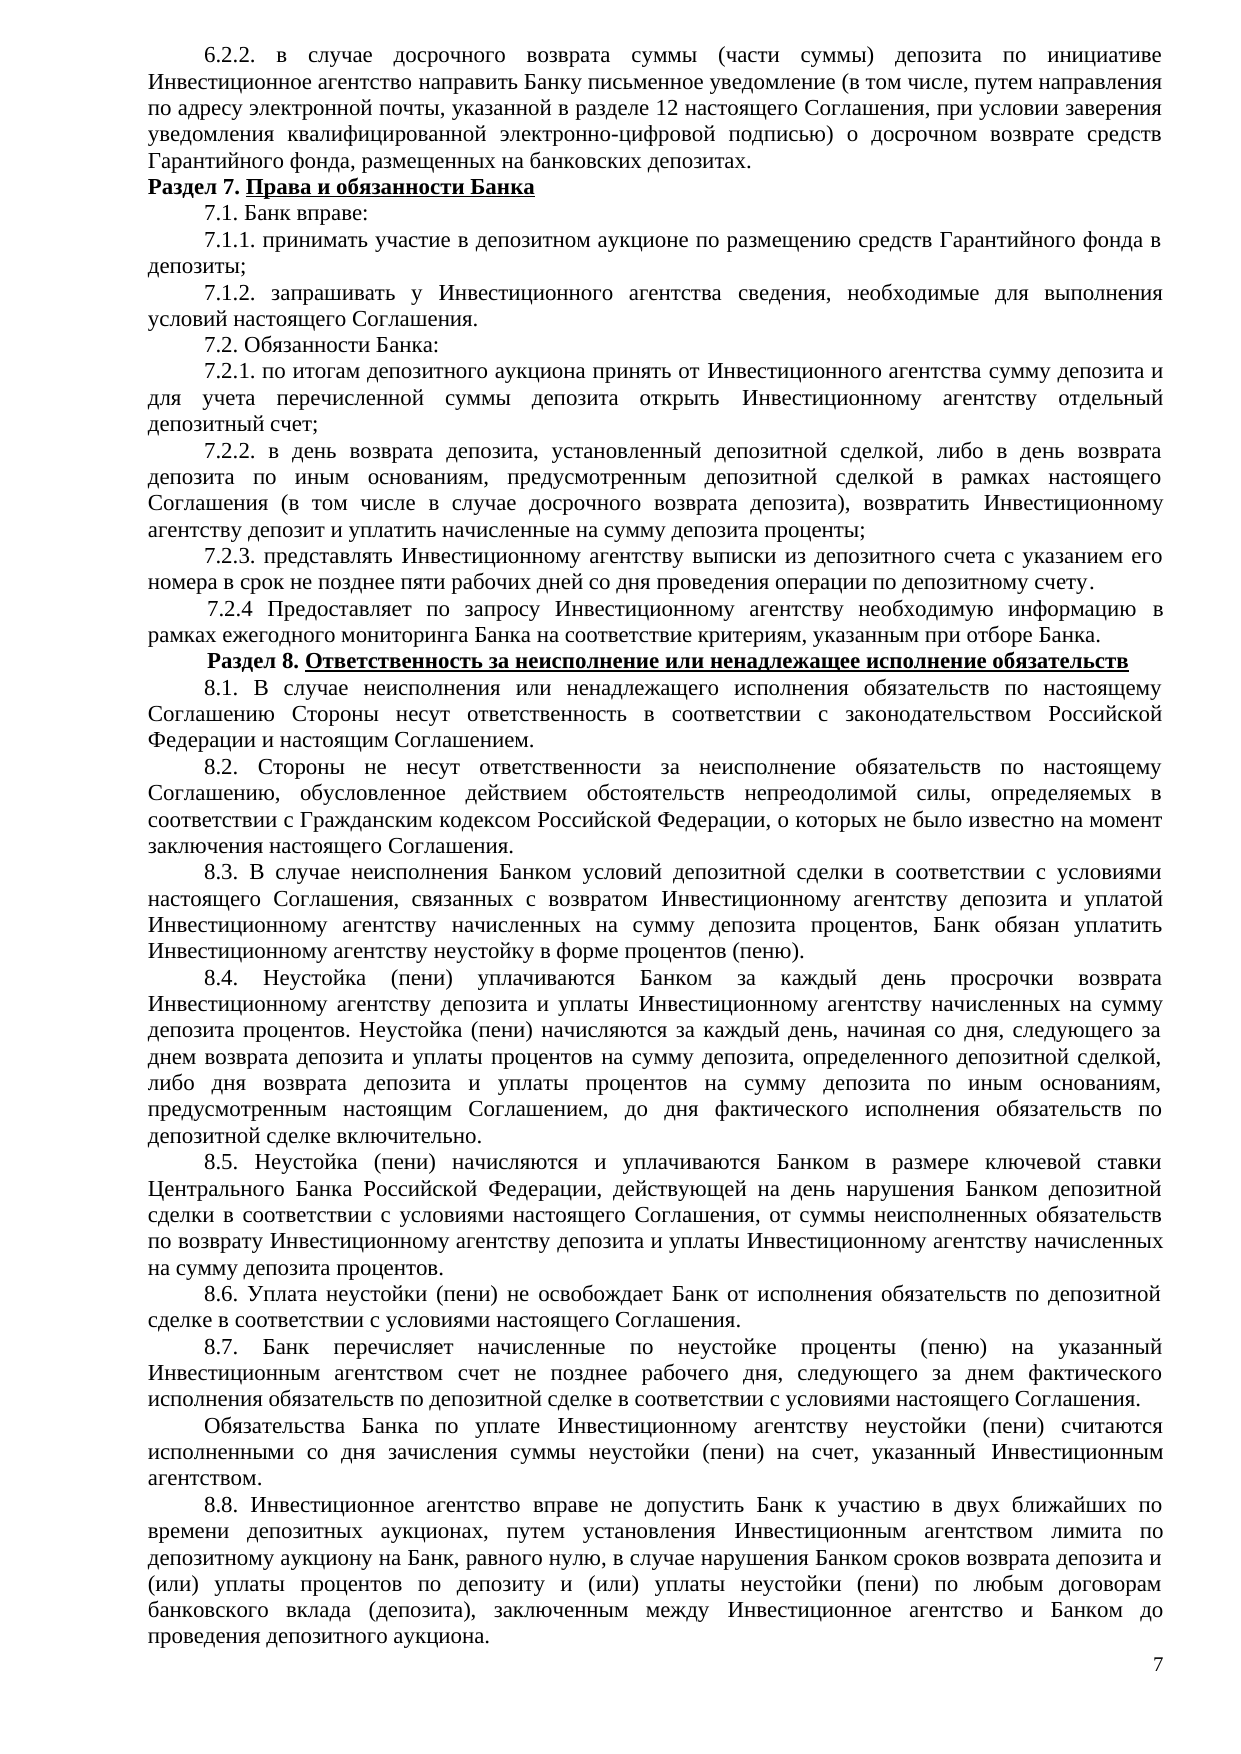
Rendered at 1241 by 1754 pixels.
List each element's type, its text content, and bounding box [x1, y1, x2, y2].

text 7.1.1. принимать участие в депозитном аукционе по размещению средств Гарантийного фонда в депозиты; [148, 226, 1163, 278]
text 8.4. Неустойка (пени) уплачиваются Банком за каждый день просрочки возврата Инвестиционному агентству депозита и уплаты Инвестиционному агентству начисленных на сумму депозита процентов. Неустойка (пени) начисляются за каждый день, начиная со дня, следующего за днем возврата депозита и уплаты процентов на сумму депозита, определенного депозитной сделкой, либо дня возврата депозита и уплаты процентов на сумму депозита по иным основаниям, предусмотренным настоящим Соглашением, до дня фактического исполнения обязательств по депозитной сделке включительно. [148, 964, 1163, 1148]
text Раздел 8. Ответственность за неисполнение или ненадлежащее исполнение обязательств [148, 647, 1163, 674]
text 8.3. В случае неисполнения Банком условий депозитной сделки в соответствии с условиями настоящего Соглашения, связанных с возвратом Инвестиционному агентству депозита и уплатой Инвестиционному агентству начисленных на сумму депозита процентов, Банк обязан уплатить Инвестиционному агентству неустойку в форме процентов (пеню). [148, 858, 1163, 964]
text 7.2. Обязанности Банка: [148, 331, 1163, 358]
text 8.8. Инвестиционное агентство вправе не допустить Банк к участию в двух ближайших по времени депозитных аукционах, путем установления Инвестиционным агентством лимита по депозитному аукциону на Банк, равного нулю, в случае нарушения Банком сроков возврата депозита и (или) уплаты процентов по депозиту и (или) уплаты неустойки (пени) по любым договорам банковского вклада (депозита), заключенным между Инвестиционное агентство и Банком до проведения депозитного аукциона. [148, 1491, 1163, 1649]
text 7.2.3. представлять Инвестиционному агентству выписки из депозитного счета с указанием его номера в срок не позднее пяти рабочих дней со дня проведения операции по депозитному счету. [148, 542, 1163, 595]
text 8.5. Неустойка (пени) начисляются и уплачиваются Банком в размере ключевой ставки Центрального Банка Российской Федерации, действующей на день нарушения Банком депозитной сделки в соответствии с условиями настоящего Соглашения, от суммы неисполненных обязательств по возврату Инвестиционному агентству депозита и уплаты Инвестиционному агентству начисленных на сумму депозита процентов. [148, 1148, 1163, 1280]
text Обязательства Банка по уплате Инвестиционному агентству неустойки (пени) считаются исполненными со дня зачисления суммы неустойки (пени) на счет, указанный Инвестиционным агентством. [148, 1412, 1163, 1491]
text 7.1.2. запрашивать у Инвестиционного агентства сведения, необходимые для выполнения условий настоящего Соглашения. [148, 278, 1163, 331]
text 6.2.2. в случае досрочного возврата суммы (части суммы) депозита по инициативе Инвестиционное агентство направить Банку письменное уведомление (в том числе, путем направления по адресу электронной почты, указанной в разделе 12 настоящего Соглашения, при условии заверения уведомления квалифицированной электронно-цифровой подписью) о досрочном возврате средств Гарантийного фонда, размещенных на банковских депозитах. [148, 41, 1163, 173]
text 8.6. Уплата неустойки (пени) не освобождает Банк от исполнения обязательств по депозитной сделке в соответствии с условиями настоящего Соглашения. [148, 1280, 1163, 1333]
text 8.7. Банк перечисляет начисленные по неустойке проценты (пеню) на указанный Инвестиционным агентством счет не позднее рабочего дня, следующего за днем фактического исполнения обязательств по депозитной сделке в соответствии с условиями настоящего Соглашения. [148, 1333, 1163, 1412]
text 8.1. В случае неисполнения или ненадлежащего исполнения обязательств по настоящему Соглашению Стороны несут ответственность в соответствии с законодательством Российской Федерации и настоящим Соглашением. [148, 674, 1163, 753]
text 7.2.4 Предоставляет по запросу Инвестиционному агентству необходимую информацию в рамках ежегодного мониторинга Банка на соответствие критериям, указанным при отборе Банка. [148, 595, 1163, 647]
text 7.2.1. по итогам депозитного аукциона принять от Инвестиционного агентства сумму депозита и для учета перечисленной суммы депозита открыть Инвестиционному агентству отдельный депозитный счет; [148, 358, 1163, 437]
text 8.2. Стороны не несут ответственности за неисполнение обязательств по настоящему Соглашению, обусловленное действием обстоятельств непреодолимой силы, определяемых в соответствии с Гражданским кодексом Российской Федерации, о которых не было известно на момент заключения настоящего Соглашения. [148, 753, 1163, 858]
text 7.1. Банк вправе: [148, 199, 1163, 226]
text Раздел 7. Права и обязанности Банка [148, 173, 1163, 199]
text 7.2.2. в день возврата депозита, установленный депозитной сделкой, либо в день возврата депозита по иным основаниям, предусмотренным депозитной сделкой в рамках настоящего Соглашения (в том числе в случае досрочного возврата депозита), возвратить Инвестиционному агентству депозит и уплатить начисленные на сумму депозита проценты; [148, 437, 1163, 542]
